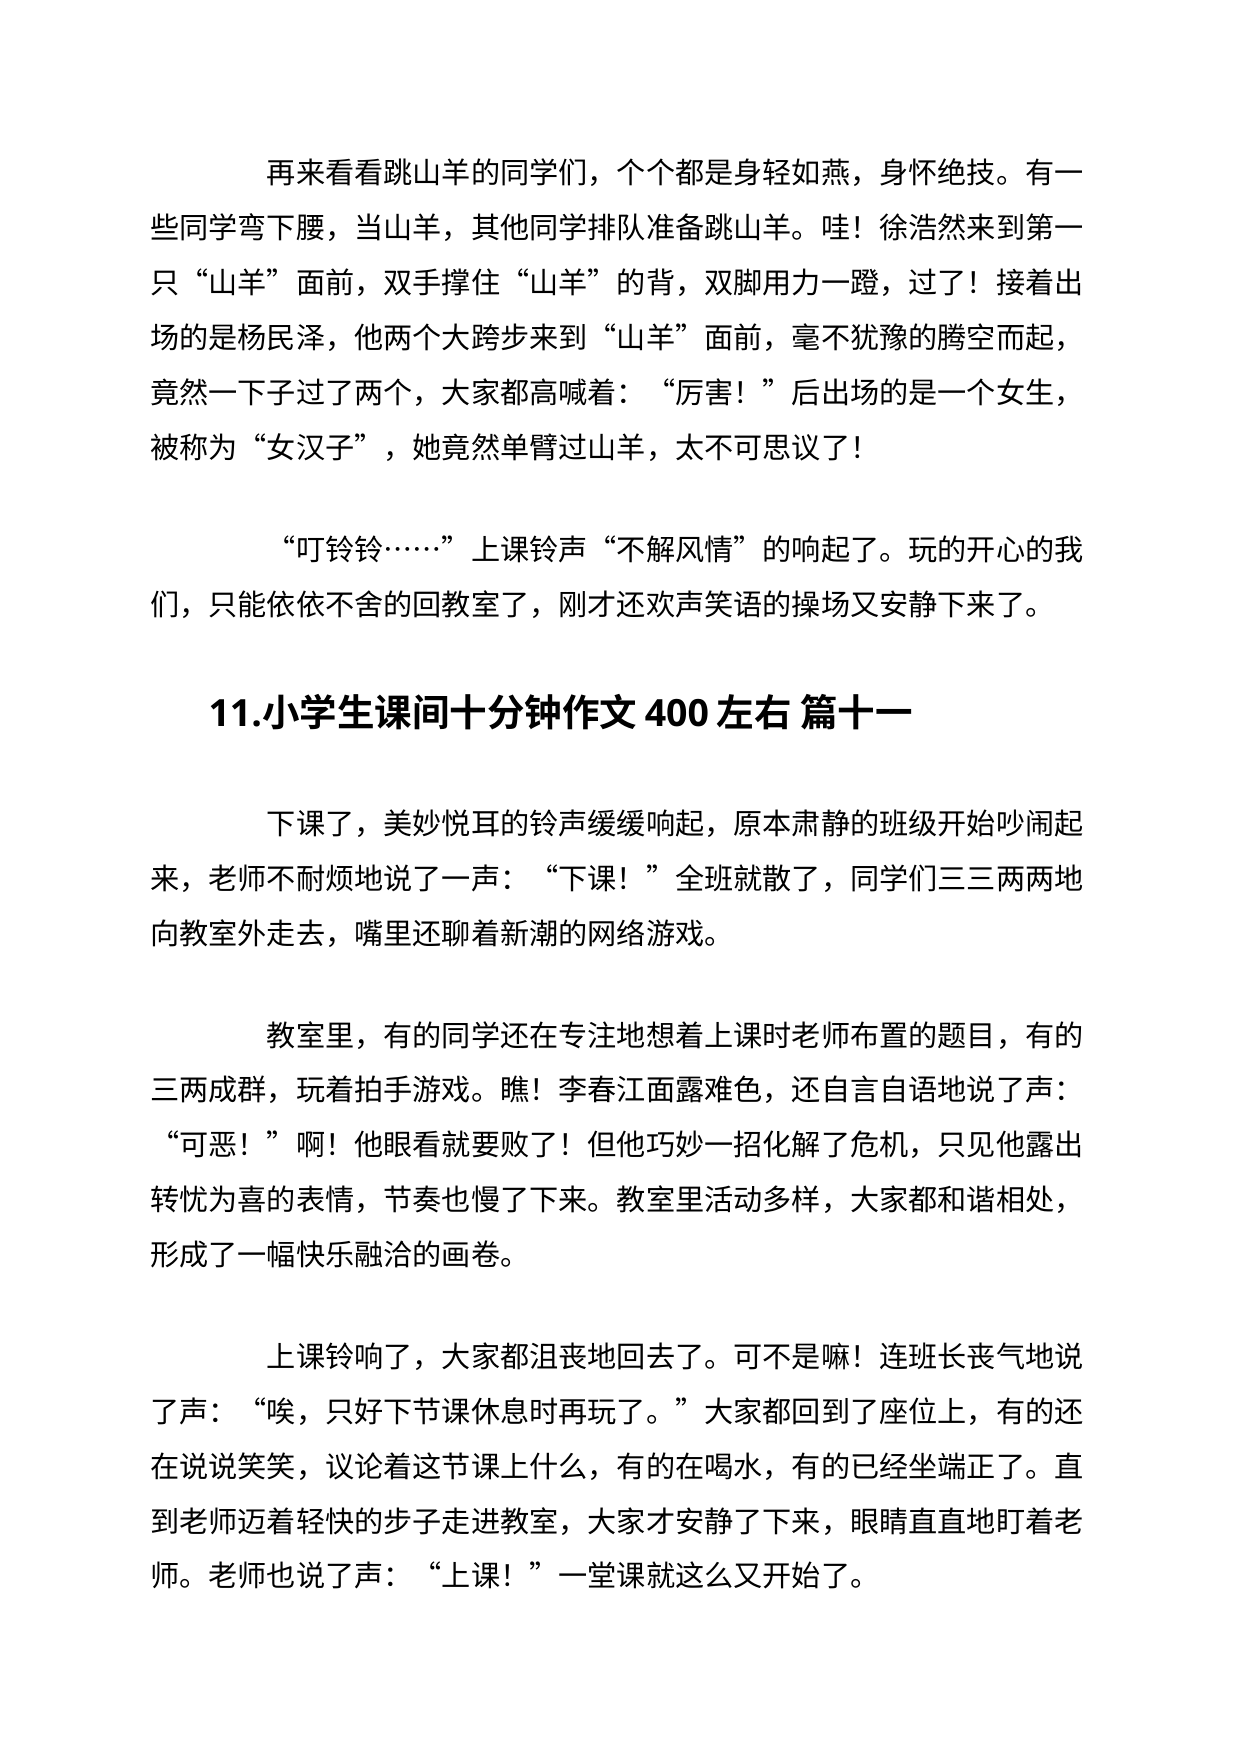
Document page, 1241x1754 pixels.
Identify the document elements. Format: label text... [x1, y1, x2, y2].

text 上课铃响了，大家都沮丧地回去了。可不是嘛！连班长丧气地说了声：“唉，只好下节课休息时再玩了。”大家都回到了座位上，有的还在说说笑笑，议论着这节课上什么，有的在喝水，有的已经坐端正了。直到老师迈着轻快的步子走进教室，大家才安静了下来，眼睛直直地盯着老师。老师也说了声：“上课！”一堂课就这么又开始了。 [150, 1333, 1090, 1595]
text 教室里，有的同学还在专注地想着上课时老师布置的题目，有的三两成群，玩着拍手游戏。瞧！李春江面露难色，还自言自语地说了声：“可恶！”啊！他眼看就要败了！但他巧妙一招化解了危机，只见他露出转忧为喜的表情，节奏也慢了下来。教室里活动多样，大家都和谐相处，形成了一幅快乐融洽的画卷。 [150, 1012, 1090, 1274]
text 再来看看跳山羊的同学们，个个都是身轻如燕，身怀绝技。有一些同学弯下腰，当山羊，其他同学排队准备跳山羊。哇！徐浩然来到第一只“山羊”面前，双手撑住“山羊”的背，双脚用力一蹬，过了！接着出场的是杨民泽，他两个大跨步来到“山羊”面前，毫不犹豫的腾空而起，竟然一下子过了两个，大家都高喊着：“厉害！”后出场的是一个女生，被称为“女汉子”，她竟然单臂过山羊，太不可思议了！ [150, 150, 1090, 467]
text 下课了，美妙悦耳的铃声缓缓响起，原本肃静的班级开始吵闹起来，老师不耐烦地说了一声：“下课！”全班就散了，同学们三三两两地向教室外走去，嘴里还聊着新潮的网络游戏。 [150, 801, 1090, 953]
text 11.小学生课间十分钟作文400左右 篇十一 [150, 683, 1090, 737]
text “叮铃铃……”上课铃声“不解风情”的响起了。玩的开心的我们，只能依依不舍的回教室了，刚才还欢声笑语的操场又安静下来了。 [150, 526, 1090, 623]
